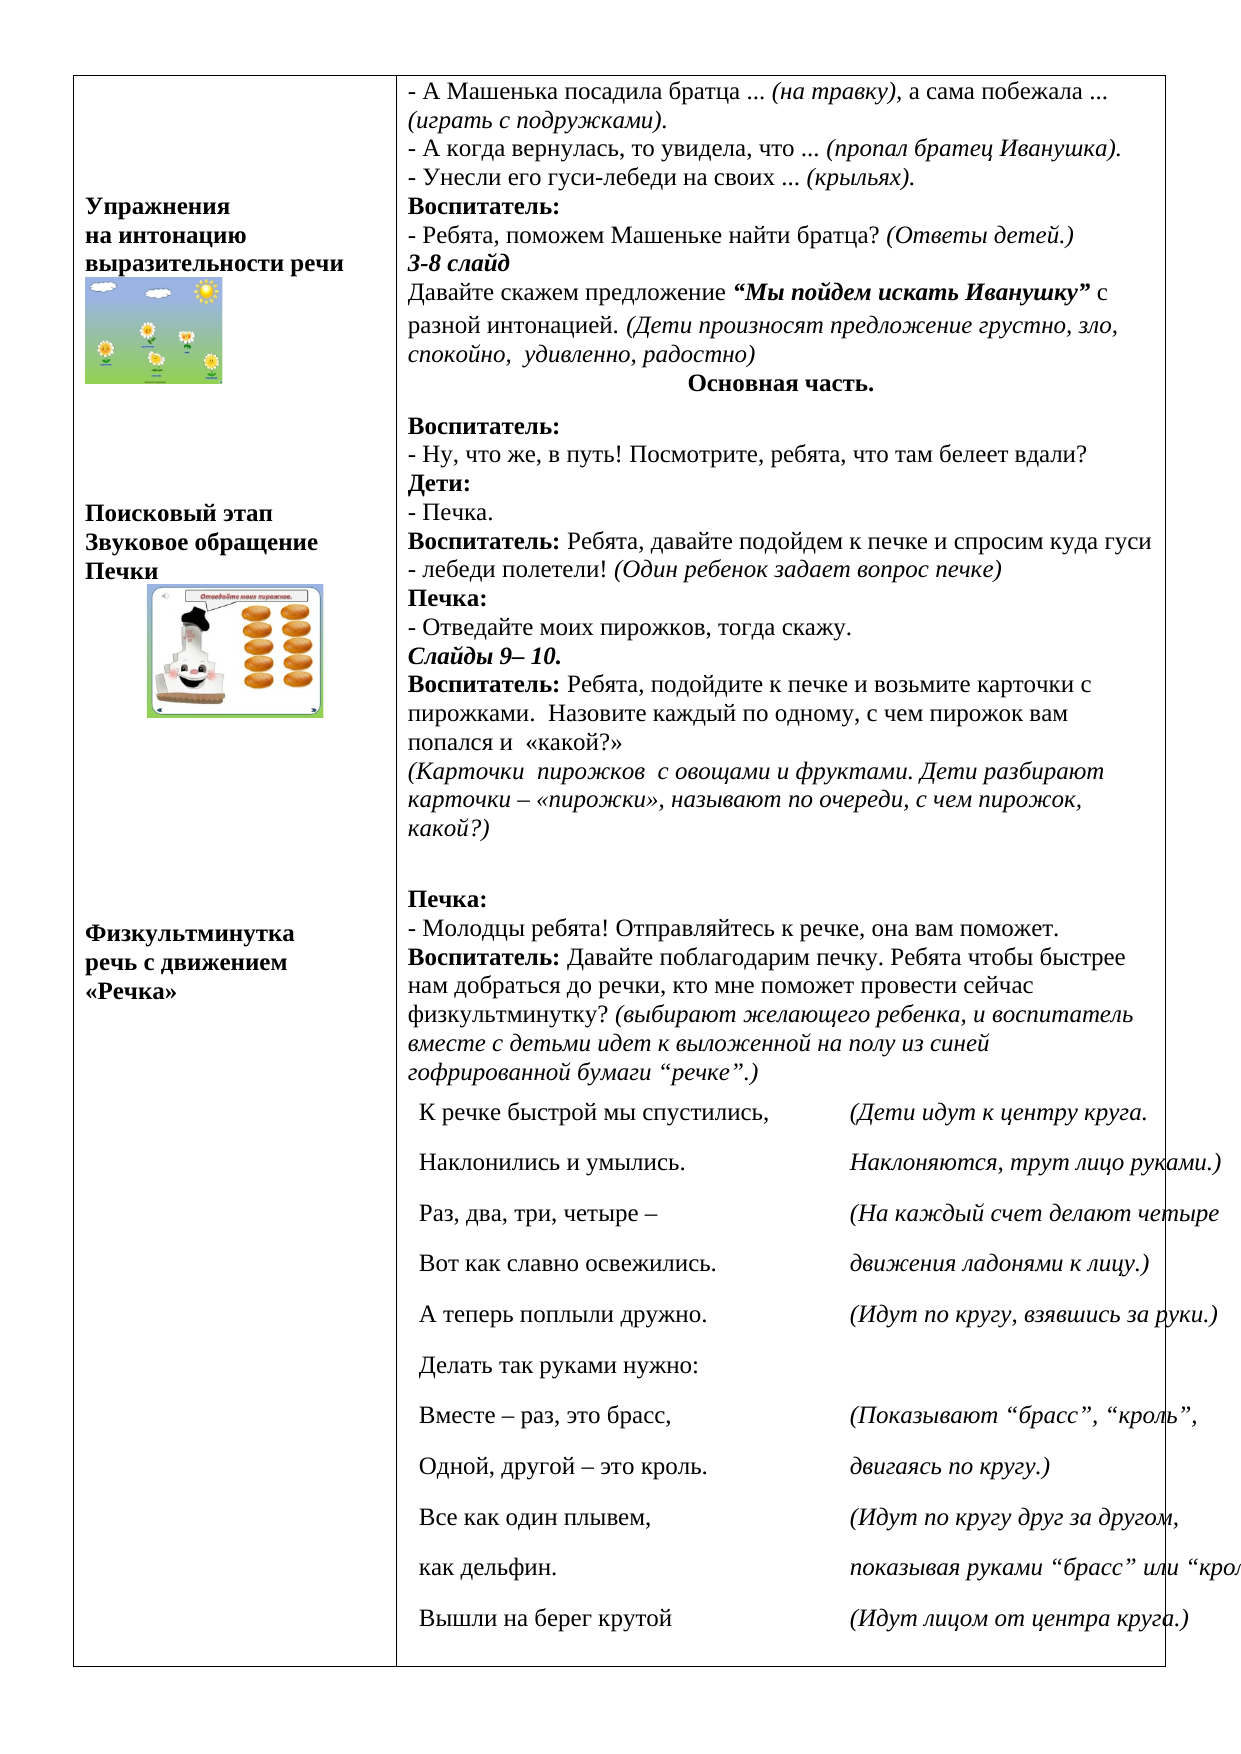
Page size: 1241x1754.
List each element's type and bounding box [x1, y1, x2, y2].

picture [146, 584, 324, 718]
table_header [74, 76, 396, 1666]
table_header [397, 76, 1165, 1666]
picture [85, 277, 223, 384]
